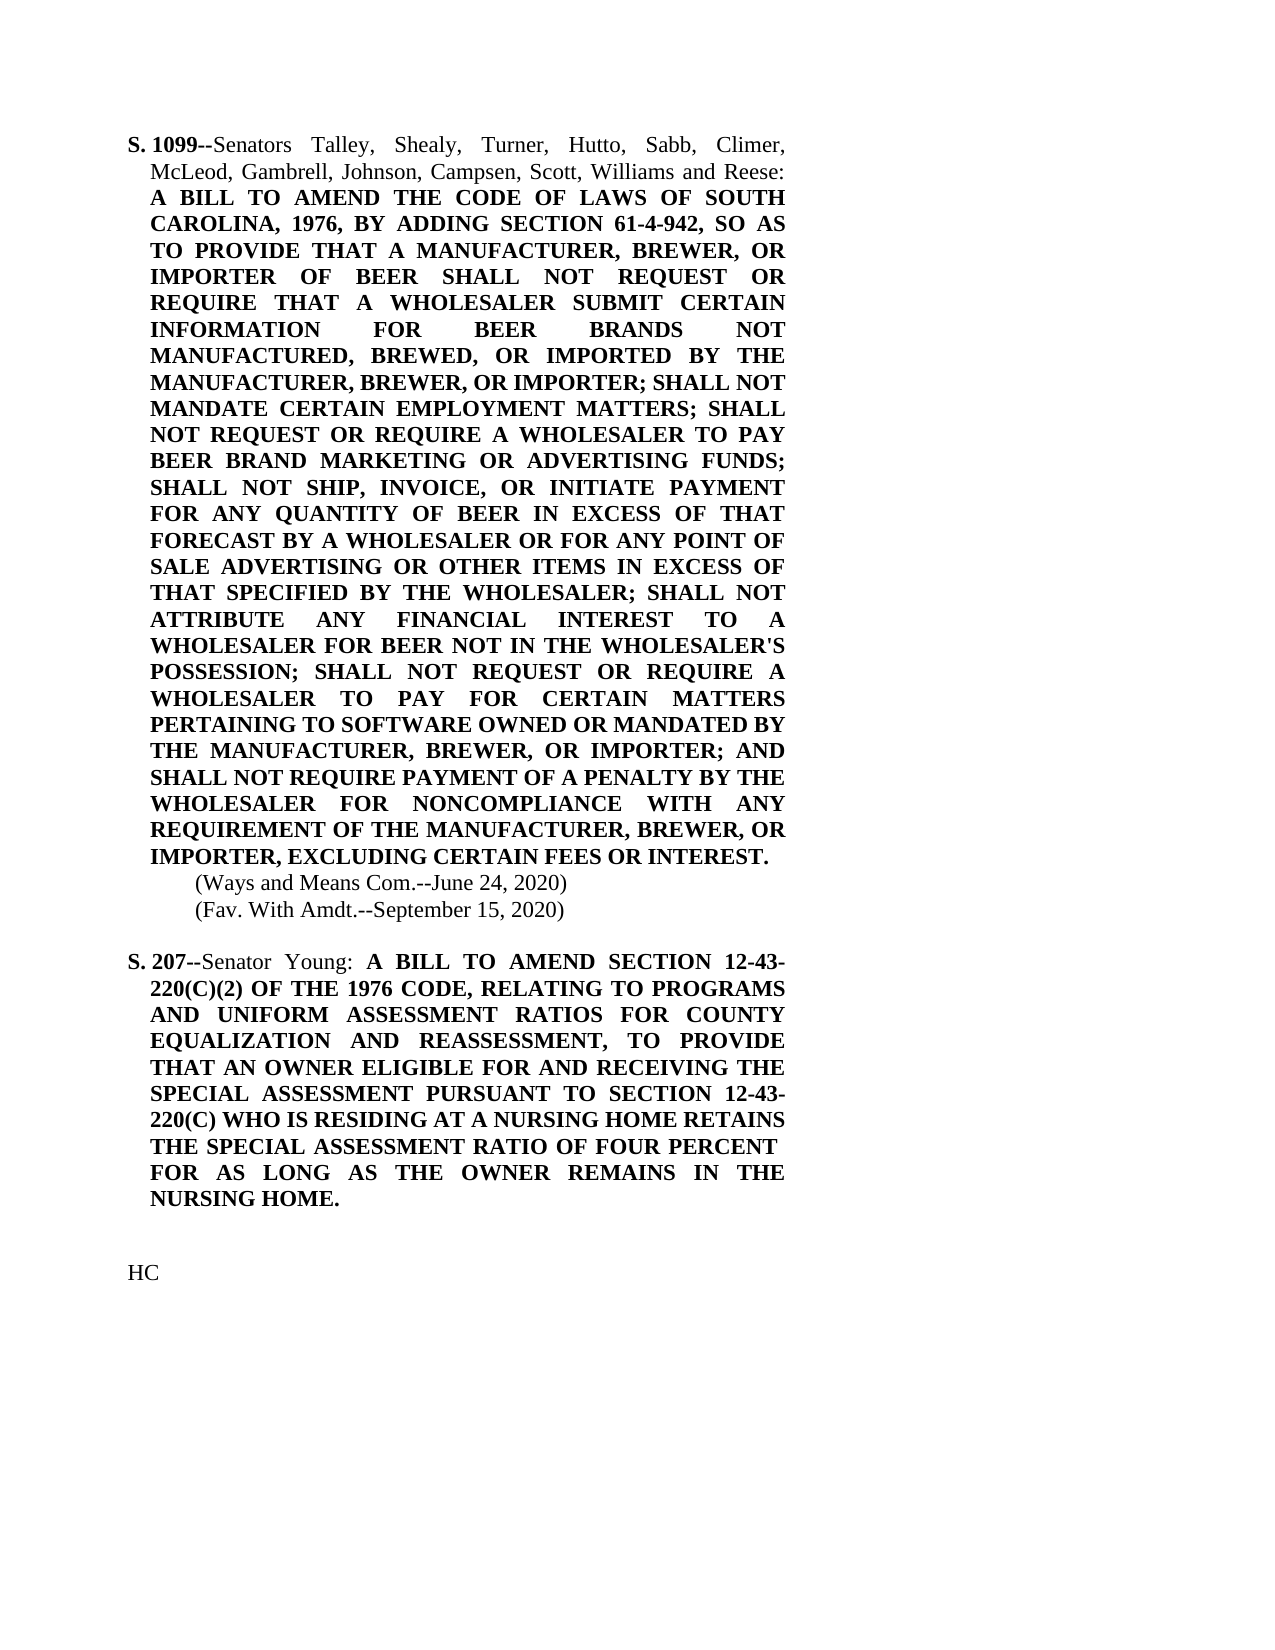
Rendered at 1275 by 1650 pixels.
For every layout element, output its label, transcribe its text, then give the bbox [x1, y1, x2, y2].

text (Fav. With Amdt.--September 15, 2020) [195, 896, 786, 922]
text (Ways and Means Com.--June 24, 2020) [195, 869, 786, 896]
text S. 1099--Senators Talley, Shealy, Turner, Hutto, Sabb, Climer, McLeod, Gambrell, Johnson, Campsen, Scott, Williams and Reese: A BILL TO AMEND THE CODE OF LAWS OF SOUTH CAROLINA, 1976, BY ADDING SECTION 61-4-942, SO AS TO PROVIDE THAT A MANUFACTURER, BREWER, OR IMPORTER OF BEER SHALL NOT REQUEST OR REQUIRE THAT A WHOLESALER SUBMIT CERTAIN INFORMATION FOR BEER BRANDS NOT MANUFACTURED, BREWED, OR IMPORTED BY THE MANUFACTURER, BREWER, OR IMPORTER; SHALL NOT MANDATE CERTAIN EMPLOYMENT MATTERS; SHALL NOT REQUEST OR REQUIRE A WHOLESALER TO PAY BEER BRAND MARKETING OR ADVERTISING FUNDS; SHALL NOT SHIP, INVOICE, OR INITIATE PAYMENT FOR ANY QUANTITY OF BEER IN EXCESS OF THAT FORECAST BY A WHOLESALER OR FOR ANY POINT OF SALE ADVERTISING OR OTHER ITEMS IN EXCESS OF THAT SPECIFIED BY THE WHOLESALER; SHALL NOT ATTRIBUTE ANY FINANCIAL INTEREST TO A WHOLESALER FOR BEER NOT IN THE WHOLESALER'S POSSESSION; SHALL NOT REQUEST OR REQUIRE A WHOLESALER TO PAY FOR CERTAIN MATTERS PERTAINING TO SOFTWARE OWNED OR MANDATED BY THE MANUFACTURER, BREWER, OR IMPORTER; AND SHALL NOT REQUIRE PAYMENT OF A PENALTY BY THE WHOLESALER FOR NONCOMPLIANCE WITH ANY REQUIREMENT OF THE MANUFACTURER, BREWER, OR IMPORTER, EXCLUDING CERTAIN FEES OR INTEREST. [127, 131, 786, 869]
text S. 207--Senator Young: A BILL TO AMEND SECTION 12-43-220(C)(2) OF THE 1976 CODE, RELATING TO PROGRAMS AND UNIFORM ASSESSMENT RATIOS FOR COUNTY EQUALIZATION AND REASSESSMENT, TO PROVIDE THAT AN OWNER ELIGIBLE FOR AND RECEIVING THE SPECIAL ASSESSMENT PURSUANT TO SECTION 12-43-220(C) WHO IS RESIDING AT A NURSING HOME RETAINS THE SPECIAL ASSESSMENT RATIO OF FOUR PERCENT FOR AS LONG AS THE OWNER REMAINS IN THE NURSING HOME. [127, 948, 786, 1212]
